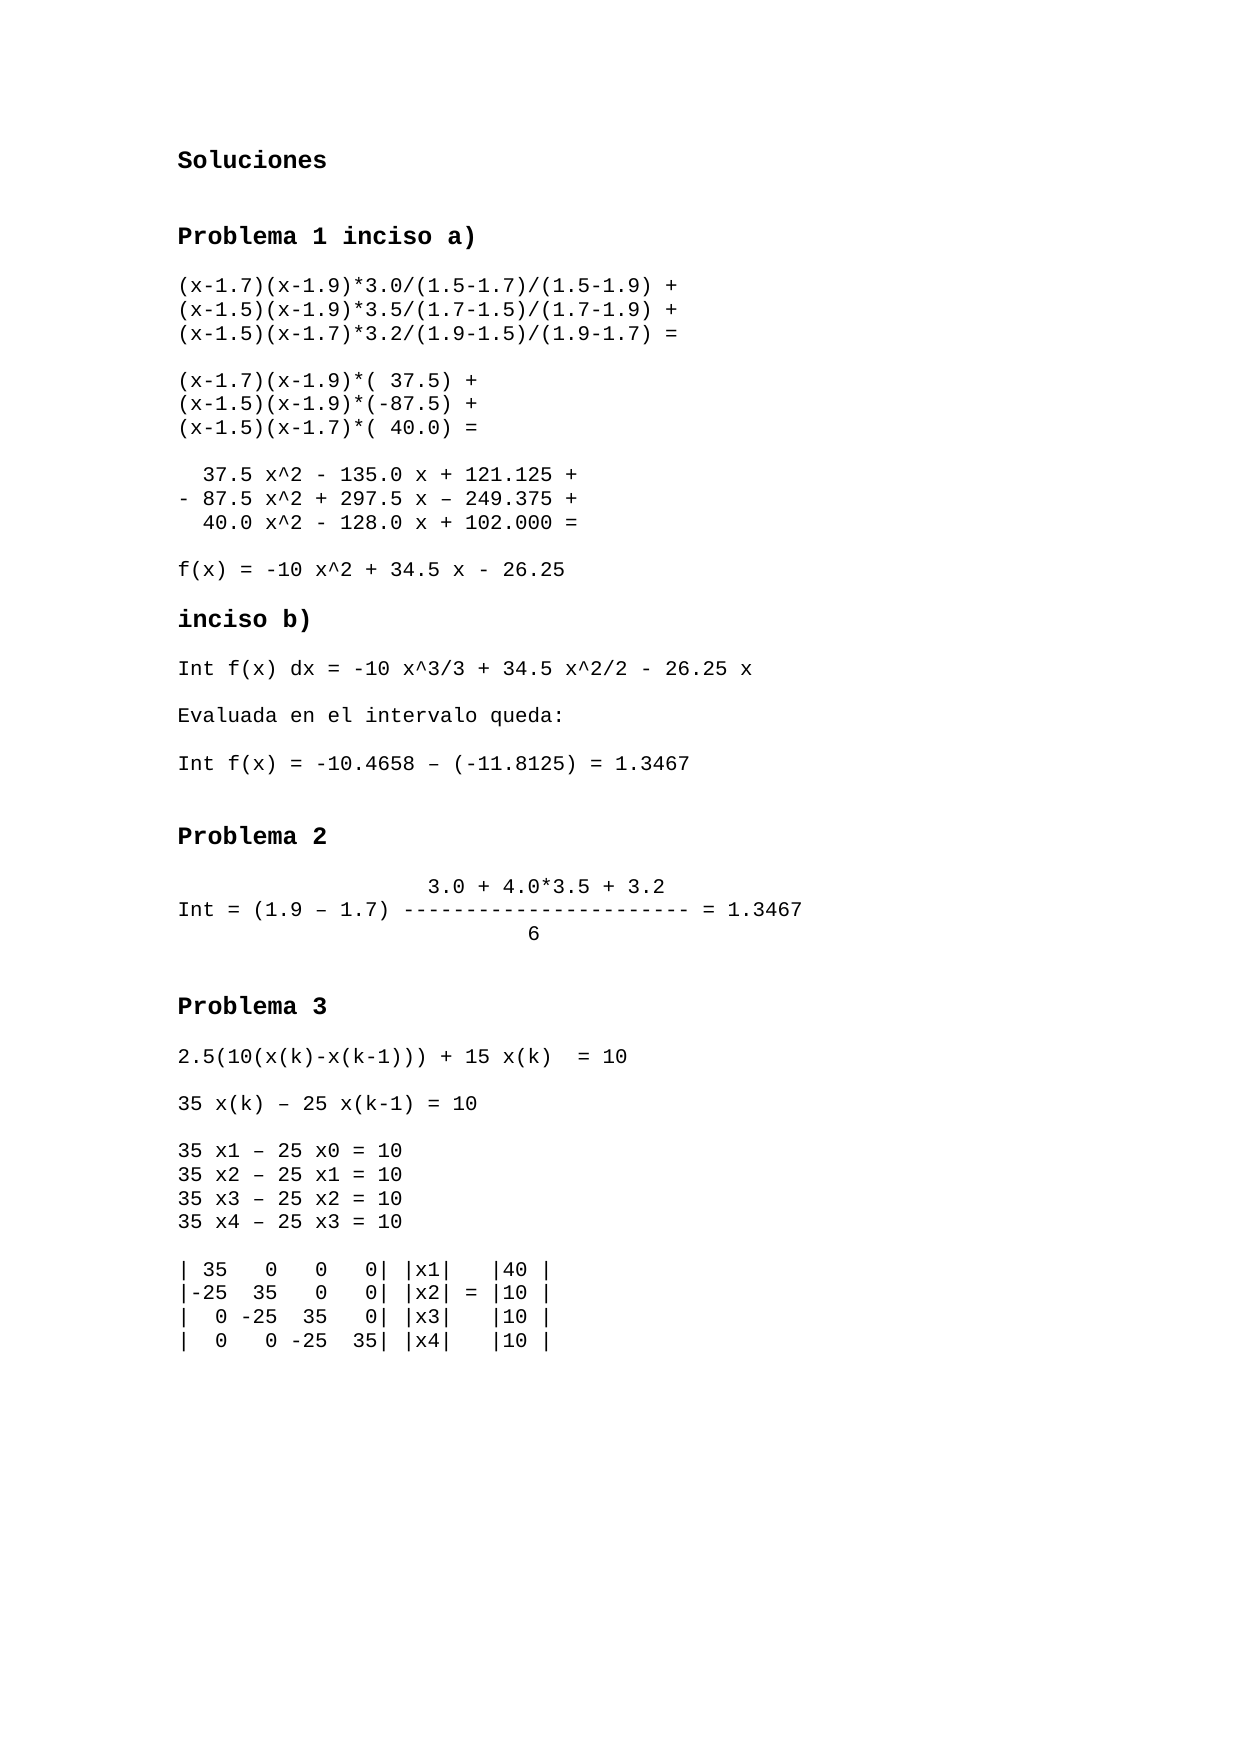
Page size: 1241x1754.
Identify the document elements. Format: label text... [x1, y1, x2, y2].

text Int f(x) dx = -10 x^3/3 + 34.5 x^2/2 - 26.25 x [177, 658, 1063, 682]
text | 35 0 0 0| |x1| |40 | [177, 1259, 1063, 1282]
text 35 x(k) – 25 x(k-1) = 10 [177, 1093, 1063, 1117]
text Int f(x) = -10.4658 – (-11.8125) = 1.3467 [177, 753, 1063, 776]
text 6 [177, 923, 1063, 947]
text (x-1.5)(x-1.7)*3.2/(1.9-1.5)/(1.9-1.7) = [177, 322, 1063, 346]
text 3.0 + 4.0*3.5 + 3.2 [177, 876, 1063, 899]
text Problema 2 [177, 824, 1063, 852]
text (x-1.5)(x-1.9)*3.5/(1.7-1.5)/(1.7-1.9) + [177, 299, 1063, 322]
text Evaluada en el intervalo queda: [177, 706, 1063, 729]
text | 0 -25 35 0| |x3| |10 | [177, 1306, 1063, 1330]
text 35 x3 – 25 x2 = 10 [177, 1188, 1063, 1211]
text (x-1.7)(x-1.9)*( 37.5) + [177, 370, 1063, 393]
text (x-1.5)(x-1.7)*( 40.0) = [177, 417, 1063, 441]
text Problema 3 [177, 994, 1063, 1022]
text 35 x4 – 25 x3 = 10 [177, 1211, 1063, 1235]
text 2.5(10(x(k)-x(k-1))) + 15 x(k) = 10 [177, 1046, 1063, 1069]
text inciso b) [177, 606, 1063, 634]
text 35 x1 – 25 x0 = 10 [177, 1141, 1063, 1164]
text | 0 0 -25 35| |x4| |10 | [177, 1330, 1063, 1353]
text 37.5 x^2 - 135.0 x + 121.125 + [177, 464, 1063, 488]
text |-25 35 0 0| |x2| = |10 | [177, 1282, 1063, 1306]
text (x-1.5)(x-1.9)*(-87.5) + [177, 393, 1063, 417]
text f(x) = -10 x^2 + 34.5 x - 26.25 [177, 559, 1063, 583]
text - 87.5 x^2 + 297.5 x – 249.375 + [177, 488, 1063, 512]
text Problema 1 inciso a) [177, 223, 1063, 252]
text Int = (1.9 – 1.7) ----------------------- = 1.3467 [177, 899, 1063, 923]
text 35 x2 – 25 x1 = 10 [177, 1164, 1063, 1188]
text (x-1.7)(x-1.9)*3.0/(1.5-1.7)/(1.5-1.9) + [177, 275, 1063, 299]
text 40.0 x^2 - 128.0 x + 102.000 = [177, 512, 1063, 535]
text Soluciones [177, 148, 1063, 176]
